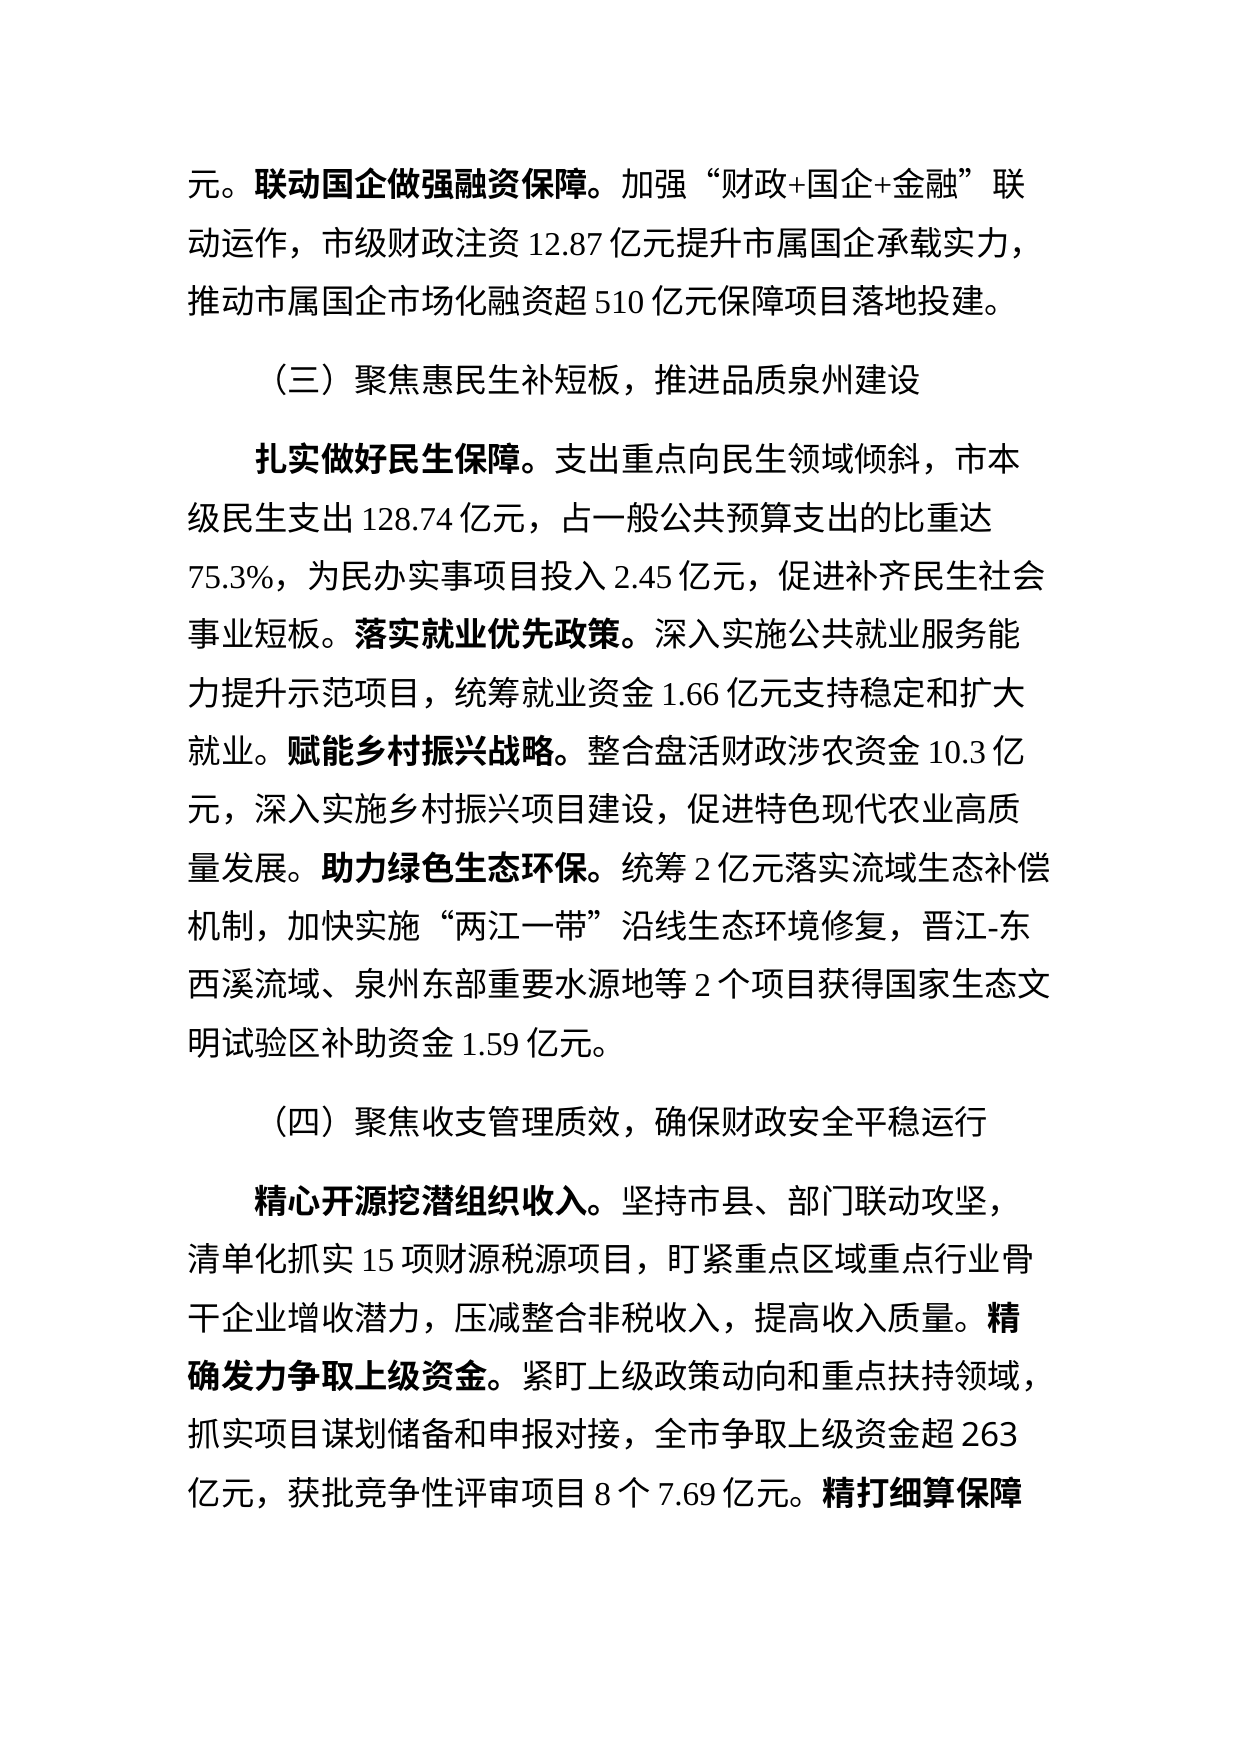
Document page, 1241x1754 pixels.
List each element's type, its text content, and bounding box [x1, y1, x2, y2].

text （三）聚焦惠民生补短板，推进品质泉州建设 [187, 346, 1053, 404]
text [187, 150, 1053, 325]
text 扎实做好民生保障。支出重点向民生领域倾斜，市本级民生支出128.74亿元，占一般公共预算支出的比重达75.3%，为民办实事项目投入2.45亿元，促进补齐民生社会事业短板。落实就业优先政策。深入实施公共就业服务能力提升示范项目，统筹就业资金1.66亿元支持稳定和扩大就业。赋能乡村振兴战略。整合盘活财政涉农资金10.3亿元，深入实施乡村振兴项目建设，促进特色现代农业高质量发展。助力绿色生态环保。统筹2亿元落实流域生态补偿机制，加快实施“两江一带”沿线生态环境修复，晋江-东西溪流域、泉州东部重要水源地等2个项目获得国家生态文明试验区补助资金1.59亿元。 [187, 425, 1053, 1067]
text （四）聚焦收支管理质效，确保财政安全平稳运行 [187, 1087, 1053, 1146]
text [187, 1167, 1053, 1582]
